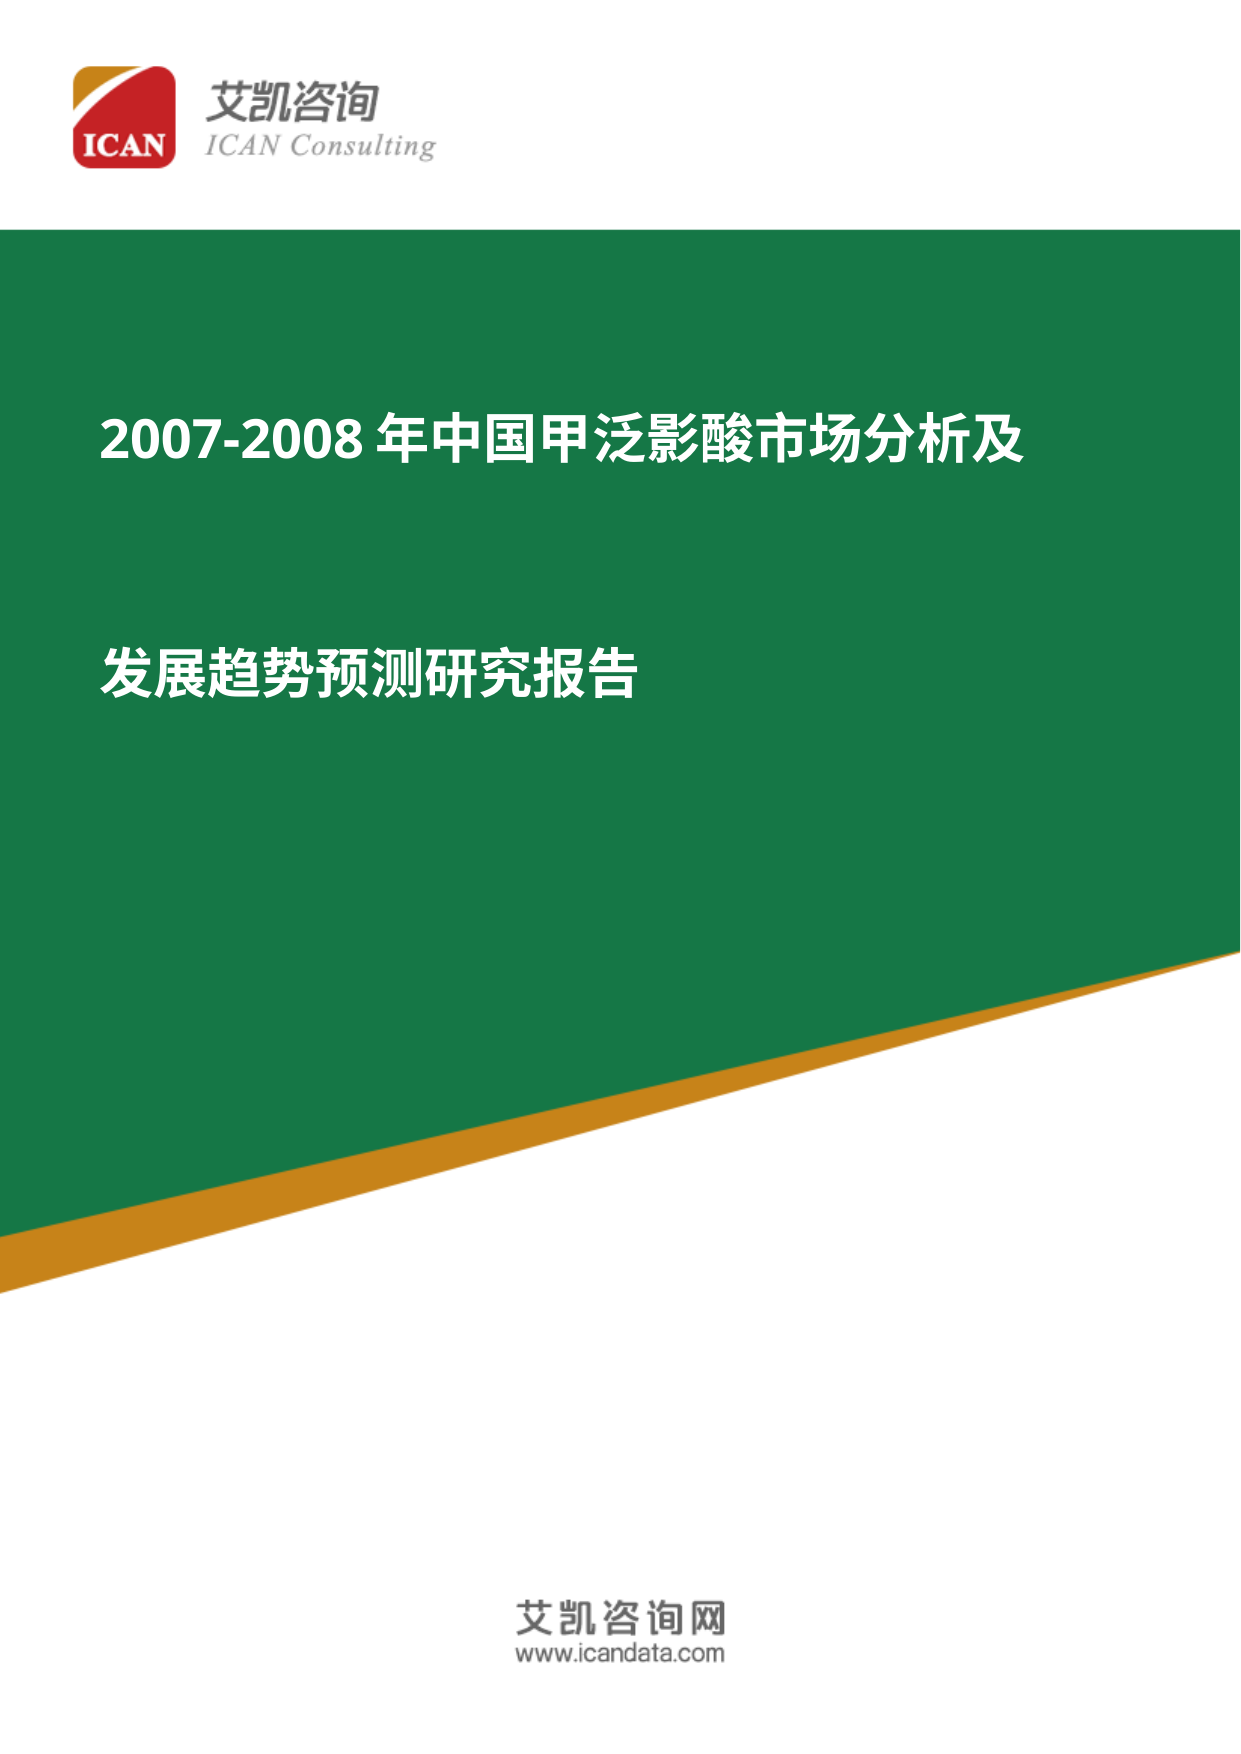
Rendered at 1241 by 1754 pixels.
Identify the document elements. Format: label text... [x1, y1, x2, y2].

picture [0, 5, 1241, 1754]
subtitle 2007-2008年中国甲泛影酸市场分析及发展趋势预测研究报告 [99, 386, 1053, 718]
